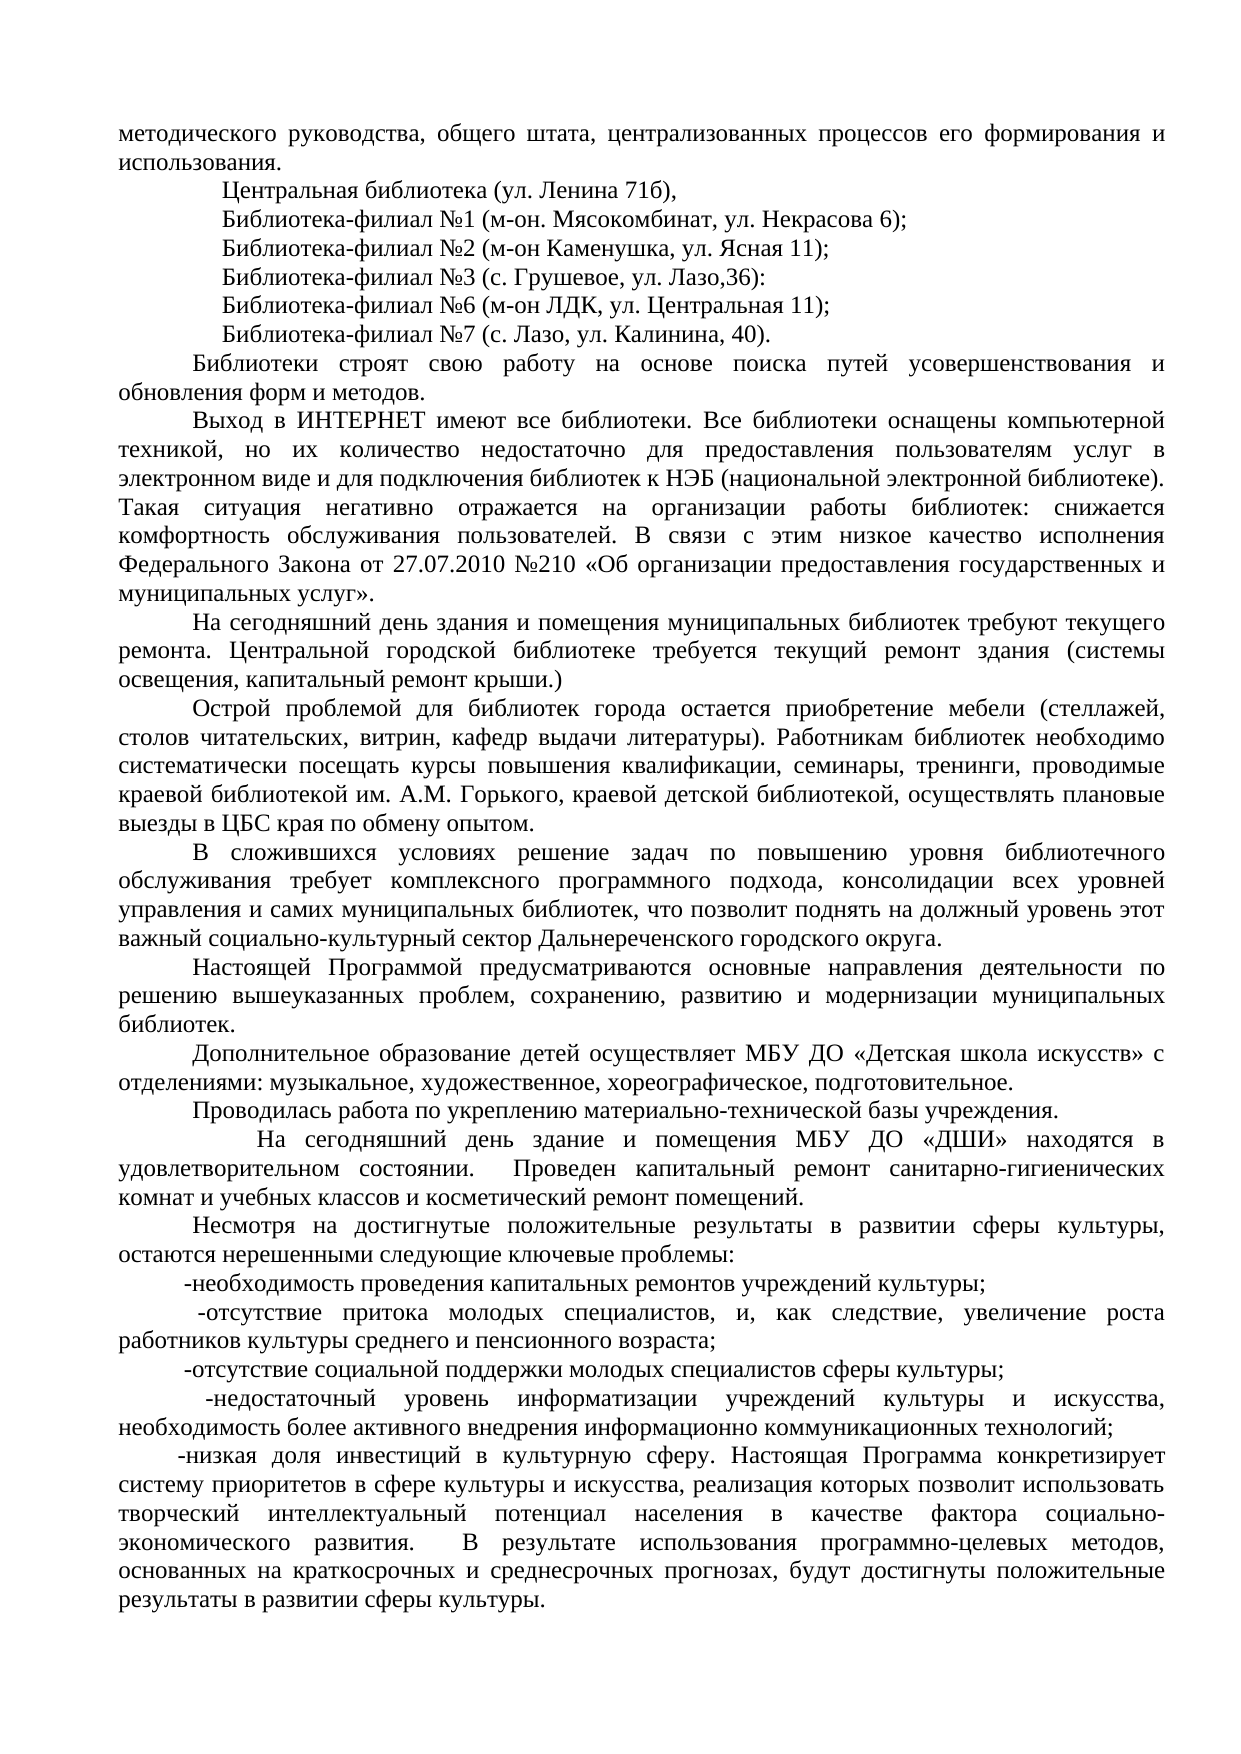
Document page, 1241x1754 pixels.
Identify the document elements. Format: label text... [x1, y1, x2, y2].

text Библиотека-филиал №1 (м-он. Мясокомбинат, ул. Некрасова 6); [118, 204, 1166, 233]
text -отсутствие притока молодых специалистов, и, как следствие, увеличение роста работников культуры среднего и пенсионного возраста; [118, 1297, 1166, 1354]
text В сложившихся условиях решение задач по повышению уровня библиотечного обслуживания требует комплексного программного подхода, консолидации всех уровней управления и самих муниципальных библиотек, что позволит поднять на должный уровень этот важный социально-культурный сектор Дальнереченского городского округа. [118, 837, 1166, 952]
text Центральная библиотека (ул. Ленина 71б), [118, 176, 1166, 204]
text Библиотека-филиал №2 (м-он Каменушка, ул. Ясная 11); [118, 233, 1166, 262]
text -недостаточный уровень информатизации учреждений культуры и искусства, необходимость более активного внедрения информационно коммуникационных технологий; [118, 1383, 1166, 1441]
text Выход в ИНТЕРНЕТ имеют все библиотеки. Все библиотеки оснащены компьютерной техникой, но их количество недостаточно для предоставления пользователям услуг в электронном виде и для подключения библиотек к НЭБ (национальной электронной библиотеке). Такая ситуация негативно отражается на организации работы библиотек: снижается комфортность обслуживания пользователей. В связи с этим низкое качество исполнения Федерального Закона от 27.07.2010 №210 «Об организации предоставления государственных и муниципальных услуг». [118, 406, 1166, 607]
text Дополнительное образование детей осуществляет МБУ ДО «Детская школа искусств» с отделениями: музыкальное, художественное, хореографическое, подготовительное. [118, 1038, 1166, 1096]
text Острой проблемой для библиотек города остается приобретение мебели (стеллажей, столов читательских, витрин, кафедр выдачи литературы). Работникам библиотек необходимо систематически посещать курсы повышения квалификации, семинары, тренинги, проводимые краевой библиотекой им. А.М. Горького, краевой детской библиотекой, осуществлять плановые выезды в ЦБС края по обмену опытом. [118, 693, 1166, 837]
text На сегодняшний день здание и помещения МБУ ДО «ДШИ» находятся в удовлетворительном состоянии. Проведен капитальный ремонт санитарно-гигиенических комнат и учебных классов и косметический ремонт помещений. [118, 1124, 1166, 1211]
text Несмотря на достигнутые положительные результаты в развитии сферы культуры, остаются нерешенными следующие ключевые проблемы: [118, 1211, 1166, 1268]
text -отсутствие социальной поддержки молодых специалистов сферы культуры; [118, 1354, 1166, 1383]
text Проводилась работа по укреплению материально-технической базы учреждения. [118, 1096, 1166, 1124]
text На сегодняшний день здания и помещения муниципальных библиотек требуют текущего ремонта. Центральной городской библиотеке требуется текущий ремонт здания (системы освещения, капитальный ремонт крыши.) [118, 607, 1166, 693]
text Библиотека-филиал №7 (с. Лазо, ул. Калинина, 40). [118, 319, 1166, 348]
text -низкая доля инвестиций в культурную сферу. Настоящая Программа конкретизирует систему приоритетов в сфере культуры и искусства, реализация которых позволит использовать творческий интеллектуальный потенциал населения в качестве фактора социально-экономического развития. В результате использования программно-целевых методов, основанных на краткосрочных и среднесрочных прогнозах, будут достигнуты положительные результаты в развитии сферы культуры. [118, 1441, 1166, 1613]
text Настоящей Программой предусматриваются основные направления деятельности по решению вышеуказанных проблем, сохранению, развитию и модернизации муниципальных библиотек. [118, 952, 1166, 1038]
text Библиотека-филиал №3 (с. Грушевое, ул. Лазо,36): [118, 262, 1166, 291]
text Библиотека-филиал №6 (м-он ЛДК, ул. Центральная 11); [118, 291, 1166, 319]
text -необходимость проведения капитальных ремонтов учреждений культуры; [118, 1268, 1166, 1297]
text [118, 118, 1166, 176]
text Библиотеки строят свою работу на основе поиска путей усовершенствования и обновления форм и методов. [118, 348, 1166, 406]
